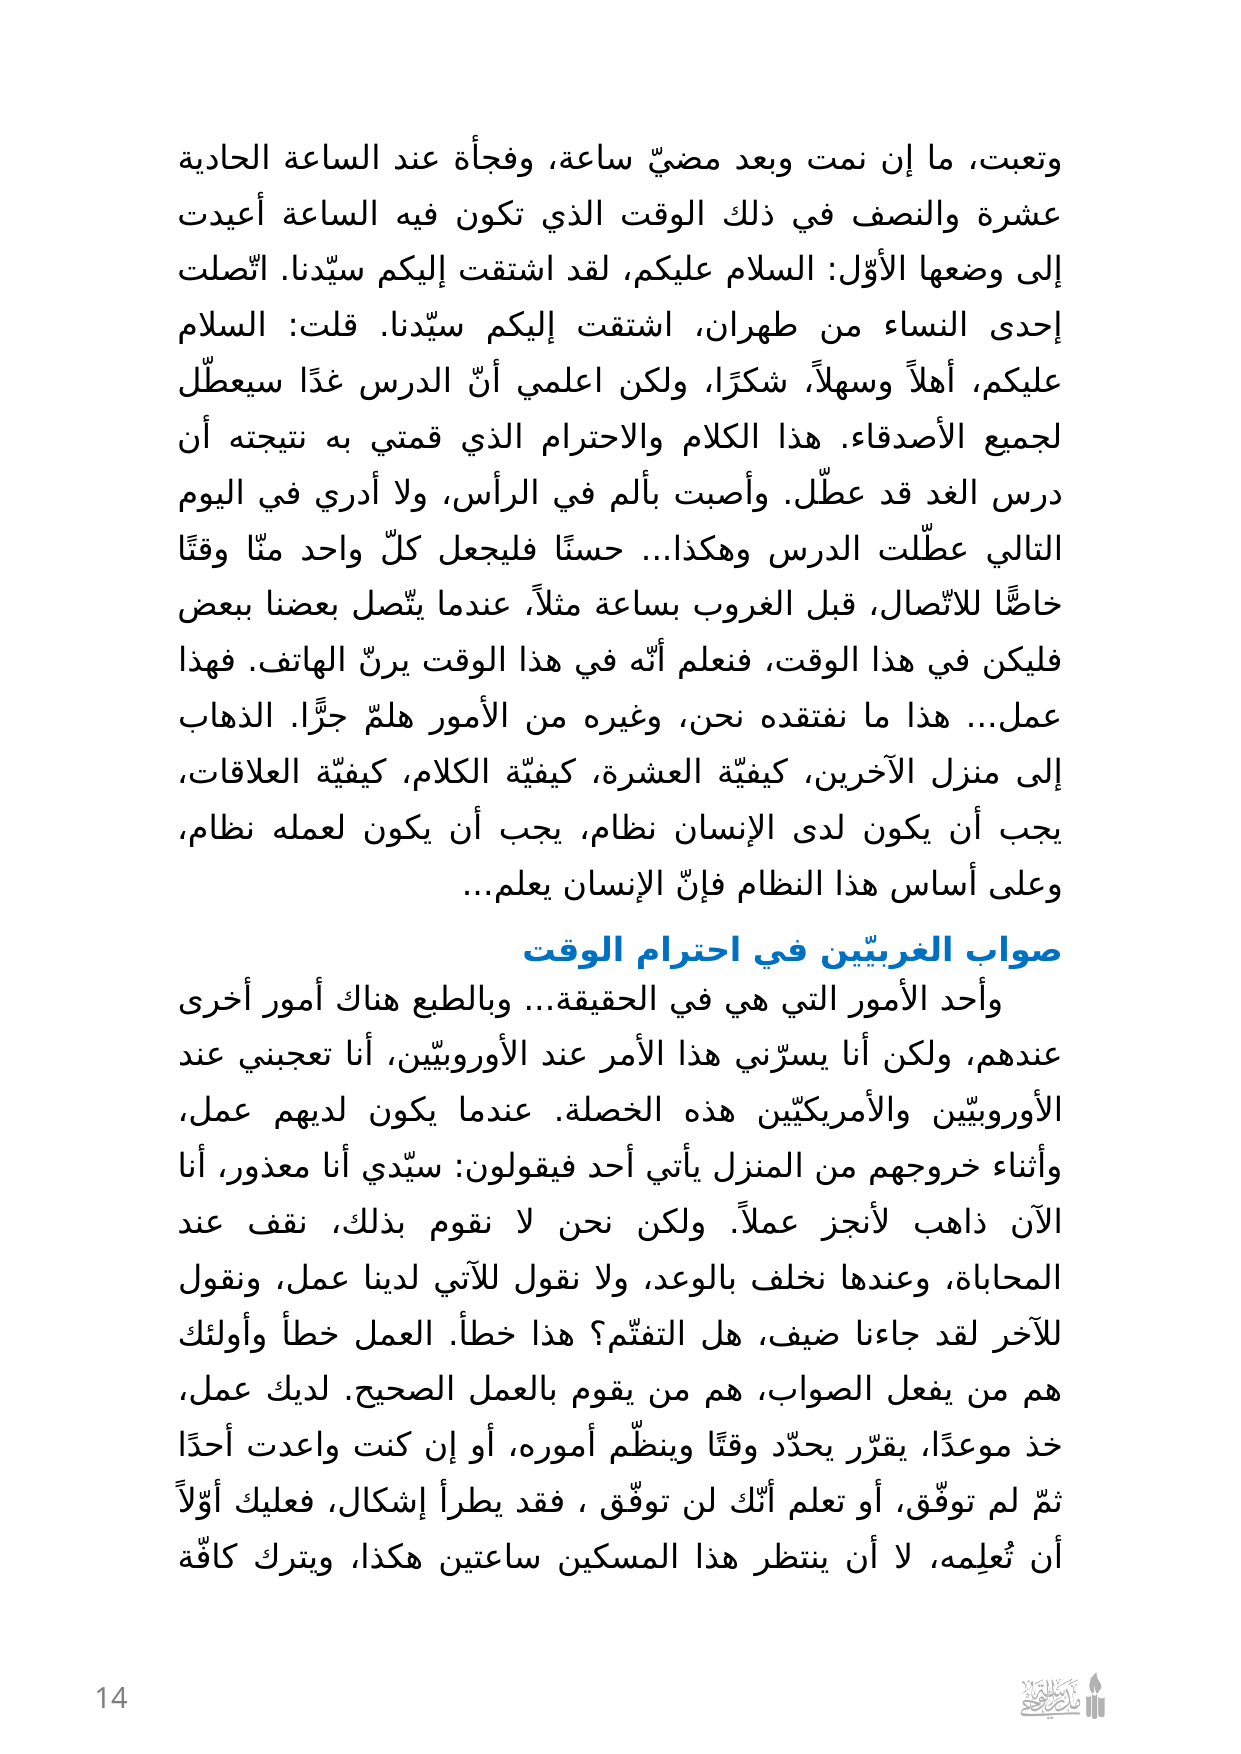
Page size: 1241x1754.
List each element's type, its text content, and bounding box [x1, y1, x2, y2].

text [177, 977, 1063, 1591]
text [177, 136, 1063, 917]
picture [1020, 1672, 1105, 1719]
title صواب الغربيّين في احترام الوقت [177, 930, 1063, 969]
